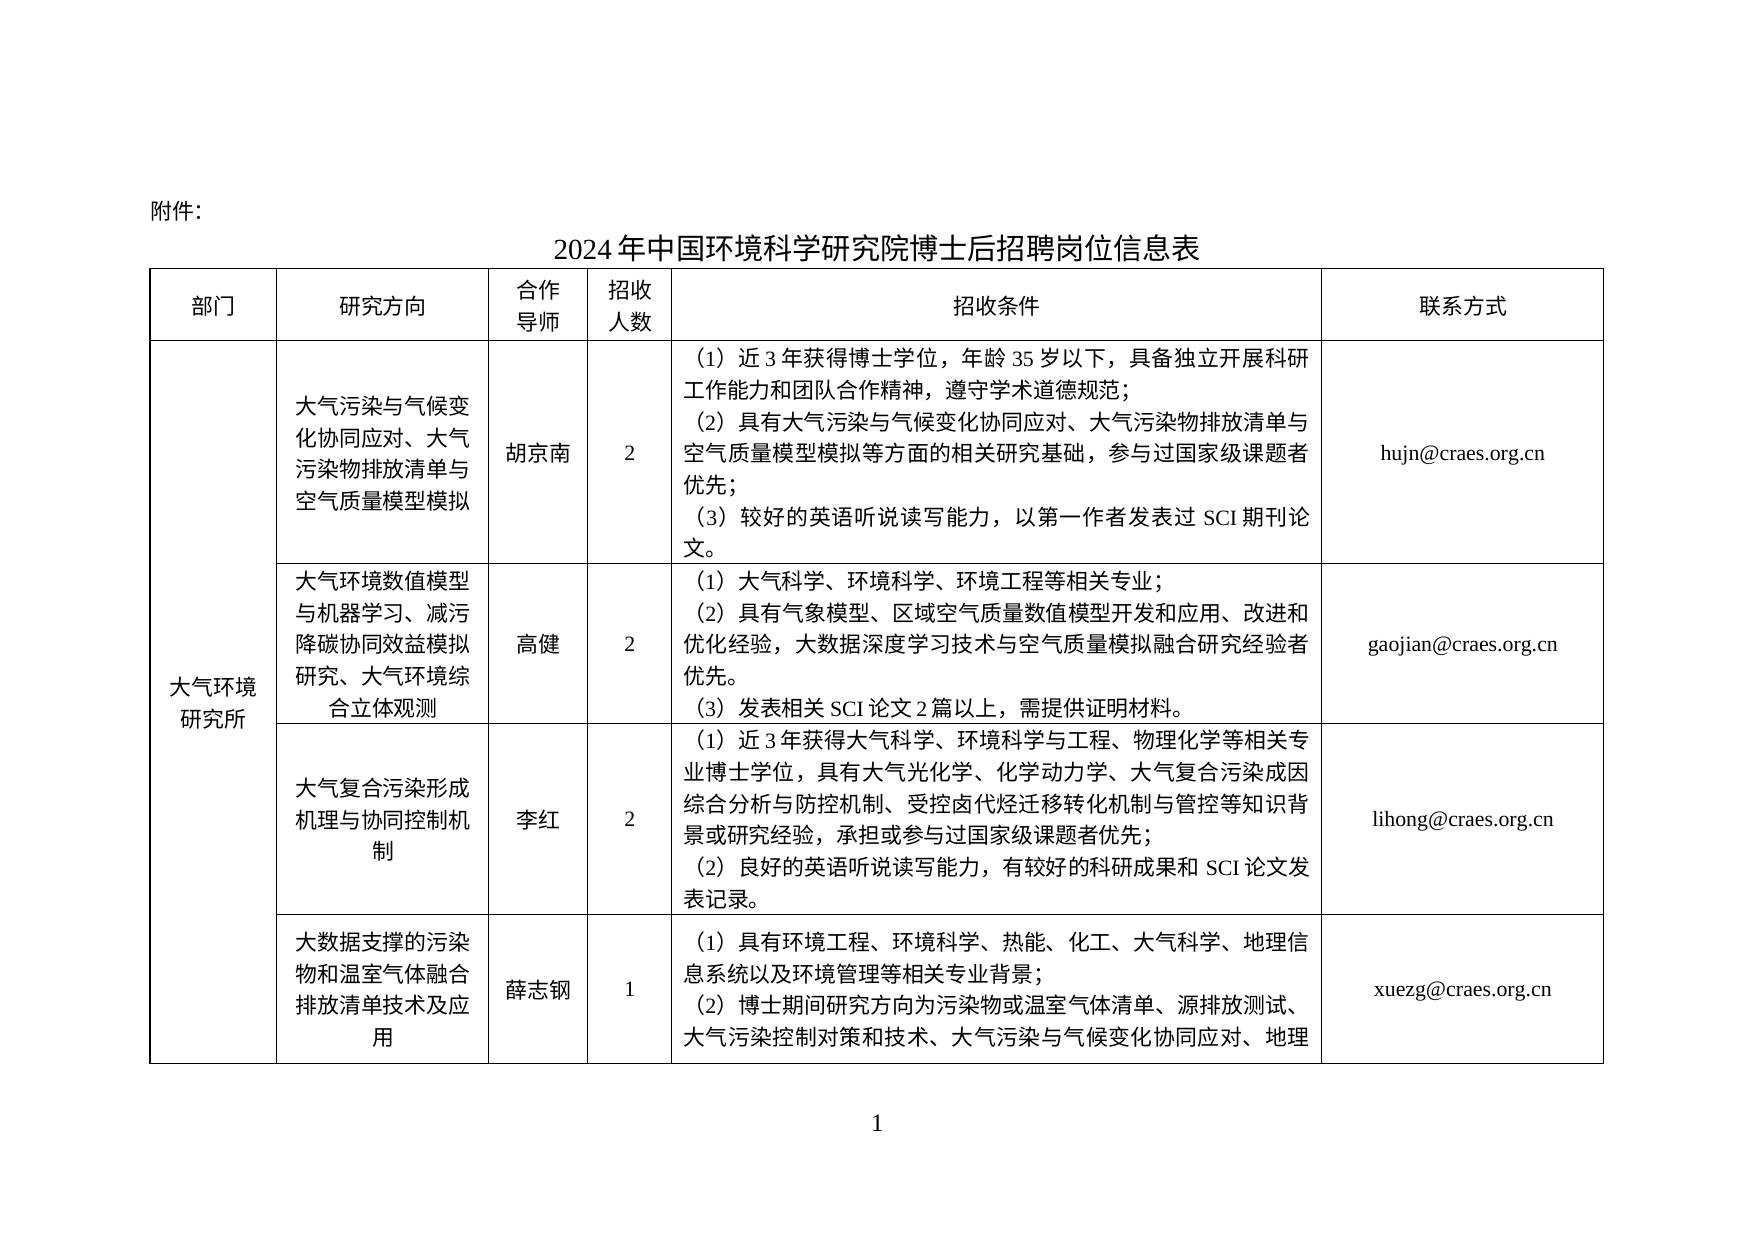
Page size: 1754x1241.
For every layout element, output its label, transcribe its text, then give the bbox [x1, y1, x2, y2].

table_cell 高健 [489, 564, 587, 722]
text 附件： [150, 194, 1604, 226]
table_cell 2 [588, 724, 671, 913]
table_cell 大气环境研究所 [151, 341, 276, 1063]
table_header 招收 人数 [588, 269, 671, 340]
table_header 合作 导师 [489, 269, 587, 340]
table_cell 2 [588, 564, 671, 722]
table_header 研究方向 [277, 269, 488, 340]
table_cell xuezg@craes.org.cn [1322, 915, 1603, 1063]
table_cell （1）大气科学、环境科学、环境工程等相关专业； （2）具有气象模型、区域空气质量数值模型开发和应用、改进和优化经验，大数据深度学习技术与空气质量模拟融合研究经验者优先。 （3）发表相关SCI论文2篇以上，需提供证明材料。 [672, 564, 1321, 722]
table_cell gaojian@craes.org.cn [1322, 564, 1603, 722]
table_cell 近3年获得博士学位，年龄35岁以下，具备独立开展科研工作能力和团队合作精神，遵守学术道德规范； 具有大气污染与气候变化协同应对、大气污染物排放清单与空气质量模型模拟等方面的相关研究基础，参与过国家级课题者优先； （3）较好的英语听说读写能力，以第一作者发表过SCI期刊论文。 [672, 341, 1321, 563]
table_cell 大气污染与气候变化协同应对、大气污染物排放清单与空气质量模型模拟 [277, 341, 488, 563]
table_cell lihong@craes.org.cn [1322, 724, 1603, 913]
table_cell 李红 [489, 724, 587, 913]
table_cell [672, 915, 1321, 1063]
table_header 联系方式 [1322, 269, 1603, 340]
table_cell 2 [588, 341, 671, 563]
table_cell 大气复合污染形成机理与协同控制机制 [277, 724, 488, 913]
table_cell 薛志钢 [489, 915, 587, 1063]
table_header 招收条件 [672, 269, 1321, 340]
table_cell 1 [588, 915, 671, 1063]
text 2024年中国环境科学研究院博士后招聘岗位信息表 [150, 226, 1604, 268]
table_cell 大气环境数值模型与机器学习、减污降碳协同效益模拟研究、大气环境综合立体观测 [277, 564, 488, 722]
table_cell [277, 915, 488, 1063]
table_cell hujn@craes.org.cn [1322, 341, 1603, 563]
table_cell 胡京南 [489, 341, 587, 563]
table_header 部门 [151, 269, 276, 340]
table_cell （1）近3年获得大气科学、环境科学与工程、物理化学等相关专业博士学位，具有大气光化学、化学动力学、大气复合污染成因综合分析与防控机制、受控卤代烃迁移转化机制与管控等知识背景或研究经验，承担或参与过国家级课题者优先； （2）良好的英语听说读写能力，有较好的科研成果和SCI论文发表记录。 [672, 724, 1321, 913]
